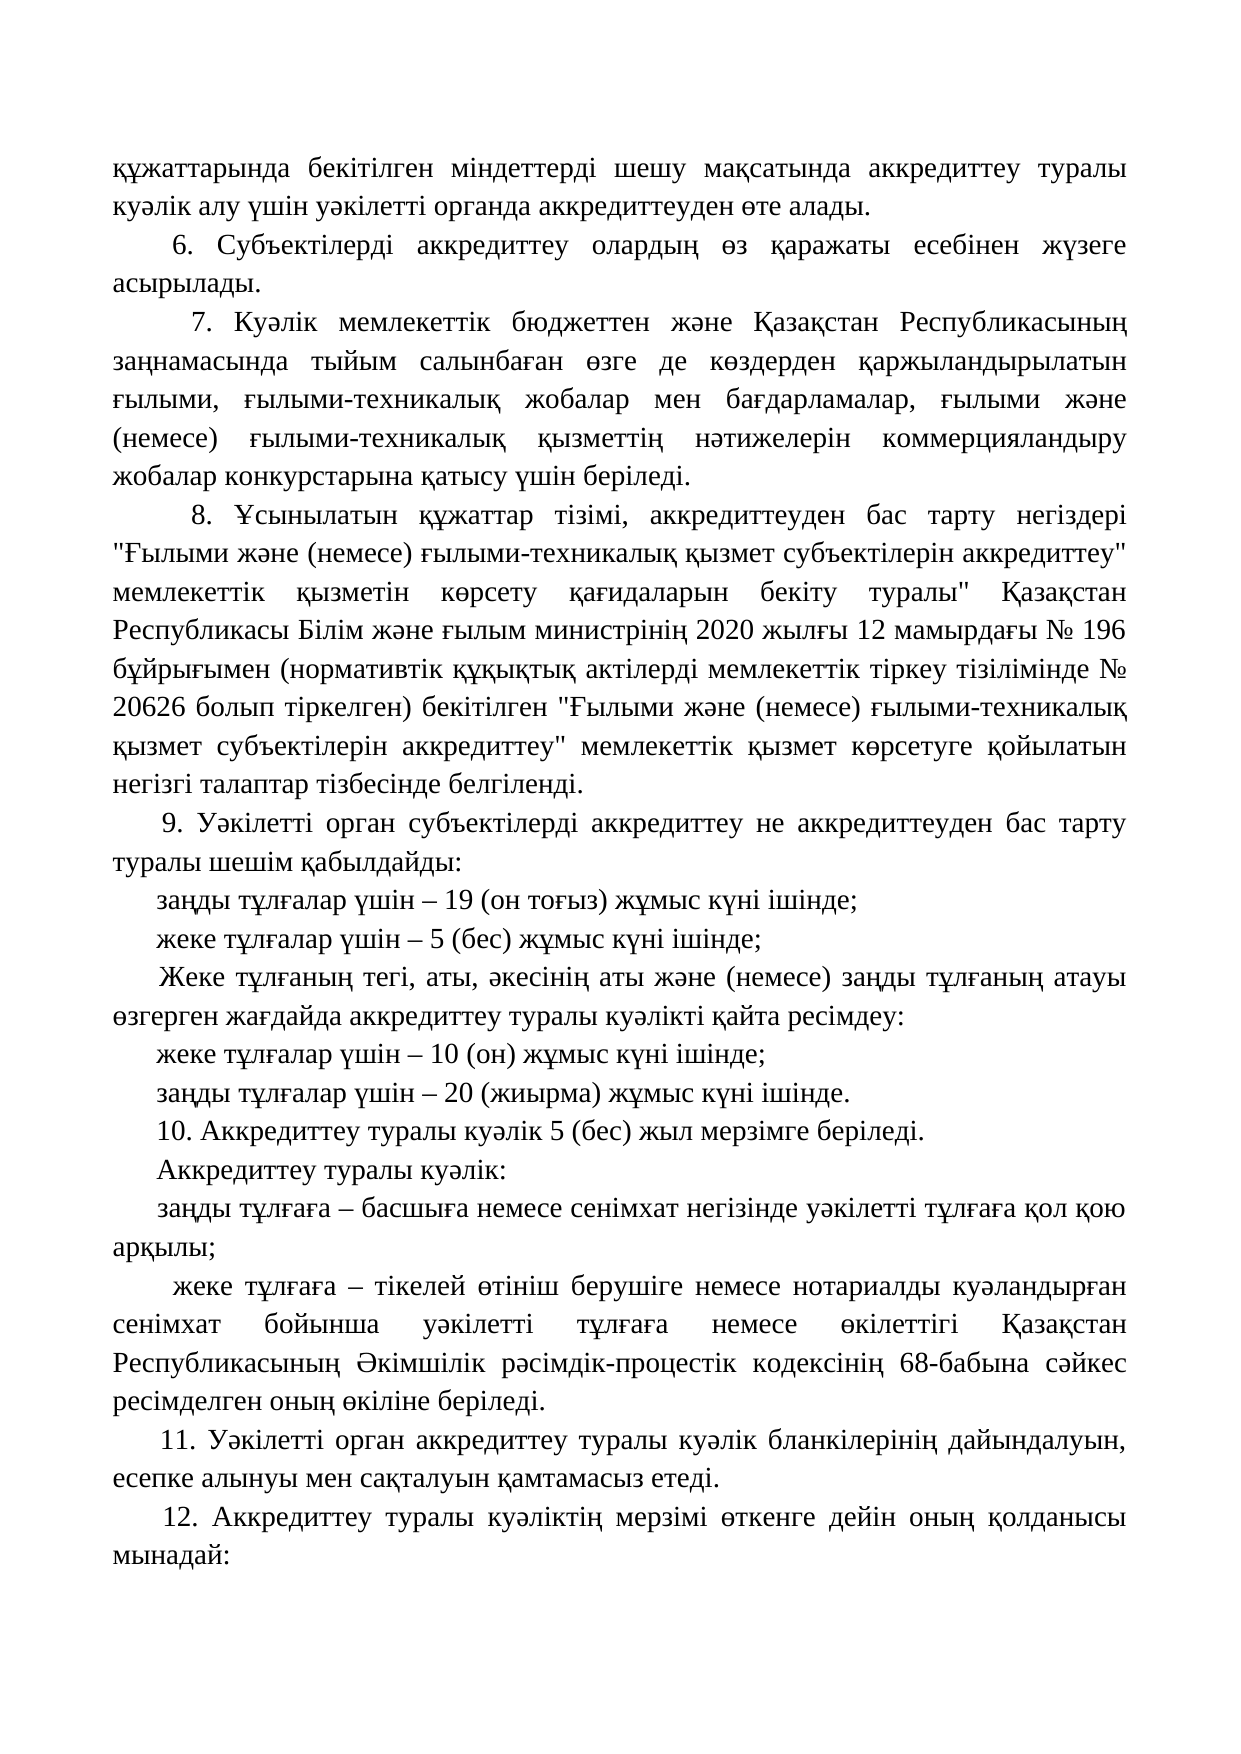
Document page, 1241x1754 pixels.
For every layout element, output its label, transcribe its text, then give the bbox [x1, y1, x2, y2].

text 11. Уәкілетті орган аккредиттеу туралы куәлік бланкілерінің дайындалуын, есепке алынуы мен сақталуын қамтамасыз етеді. [112, 1422, 1128, 1494]
text 9. Уәкілетті орган субъектілерді аккредиттеу не аккредиттеуден бас тарту туралы шешім қабылдайды: [112, 805, 1128, 877]
text Жеке тұлғаның тегі, аты, әкесінің аты және (немесе) заңды тұлғаның атауы өзгерген жағдайда аккредиттеу туралы куәлікті қайта ресімдеу: [112, 959, 1128, 1031]
text заңды тұлғаға – басшыға немесе сенімхат негізінде уәкілетті тұлғаға қол қою арқылы; [112, 1191, 1128, 1263]
text жеке тұлғалар үшін – 10 (он) жұмыс күні ішінде; [112, 1036, 1128, 1070]
text 7. Куәлік мемлекеттік бюджеттен және Қазақстан Республикасының заңнамасында тыйым салынбаған өзге де көздерден қаржыландырылатын ғылыми, ғылыми-техникалық жобалар мен бағдарламалар, ғылыми және (немесе) ғылыми-техникалық қызметтің нәтижелерін коммерцияландыру жобалар конкурстарына қатысу үшін беріледі. [112, 304, 1128, 492]
text жеке тұлғалар үшін – 5 (бес) жұмыс күні ішінде; [112, 921, 1128, 954]
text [112, 150, 1128, 222]
text 12. Аккредиттеу туралы куәліктің мерзімі өткенге дейін оның қолданысы мынадай: [112, 1499, 1128, 1571]
text жеке тұлғаға – тікелей өтініш берушіге немесе нотариалды куәландырған сенімхат бойынша уәкілетті тұлғаға немесе өкілеттігі Қазақстан Республикасының Әкімшілік рәсімдік-процестік кодексінің 68-бабына сәйкес ресімделген оның өкіліне беріледі. [112, 1268, 1128, 1417]
text заңды тұлғалар үшін – 19 (он тоғыз) жұмыс күні ішінде; [112, 882, 1128, 916]
text 8. Ұсынылатын құжаттар тізімі, аккредиттеуден бас тарту негіздері "Ғылыми және (немесе) ғылыми-техникалық қызмет субъектілерін аккредиттеу" мемлекеттік қызметін көрсету қағидаларын бекіту туралы" Қазақстан Республикасы Білім және ғылым министрінің 2020 жылғы 12 мамырдағы № 196 бұйрығымен (нормативтік құқықтық актілерді мемлекеттік тіркеу тізілімінде № 20626 болып тіркелген) бекітілген "Ғылыми және (немесе) ғылыми-техникалық қызмет субъектілерін аккредиттеу" мемлекеттік қызмет көрсетуге қойылатын негізгі талаптар тізбесінде белгіленді. [112, 497, 1128, 800]
text заңды тұлғалар үшін – 20 (жиырма) жұмыс күні ішінде. [112, 1075, 1128, 1108]
text 6. Субъектілерді аккредиттеу олардың өз қаражаты есебінен жүзеге асырылады. [112, 227, 1128, 299]
text 10. Аккредиттеу туралы куәлік 5 (бес) жыл мерзімге беріледі. [112, 1113, 1128, 1147]
text Аккредиттеу туралы куәлік: [112, 1152, 1128, 1186]
